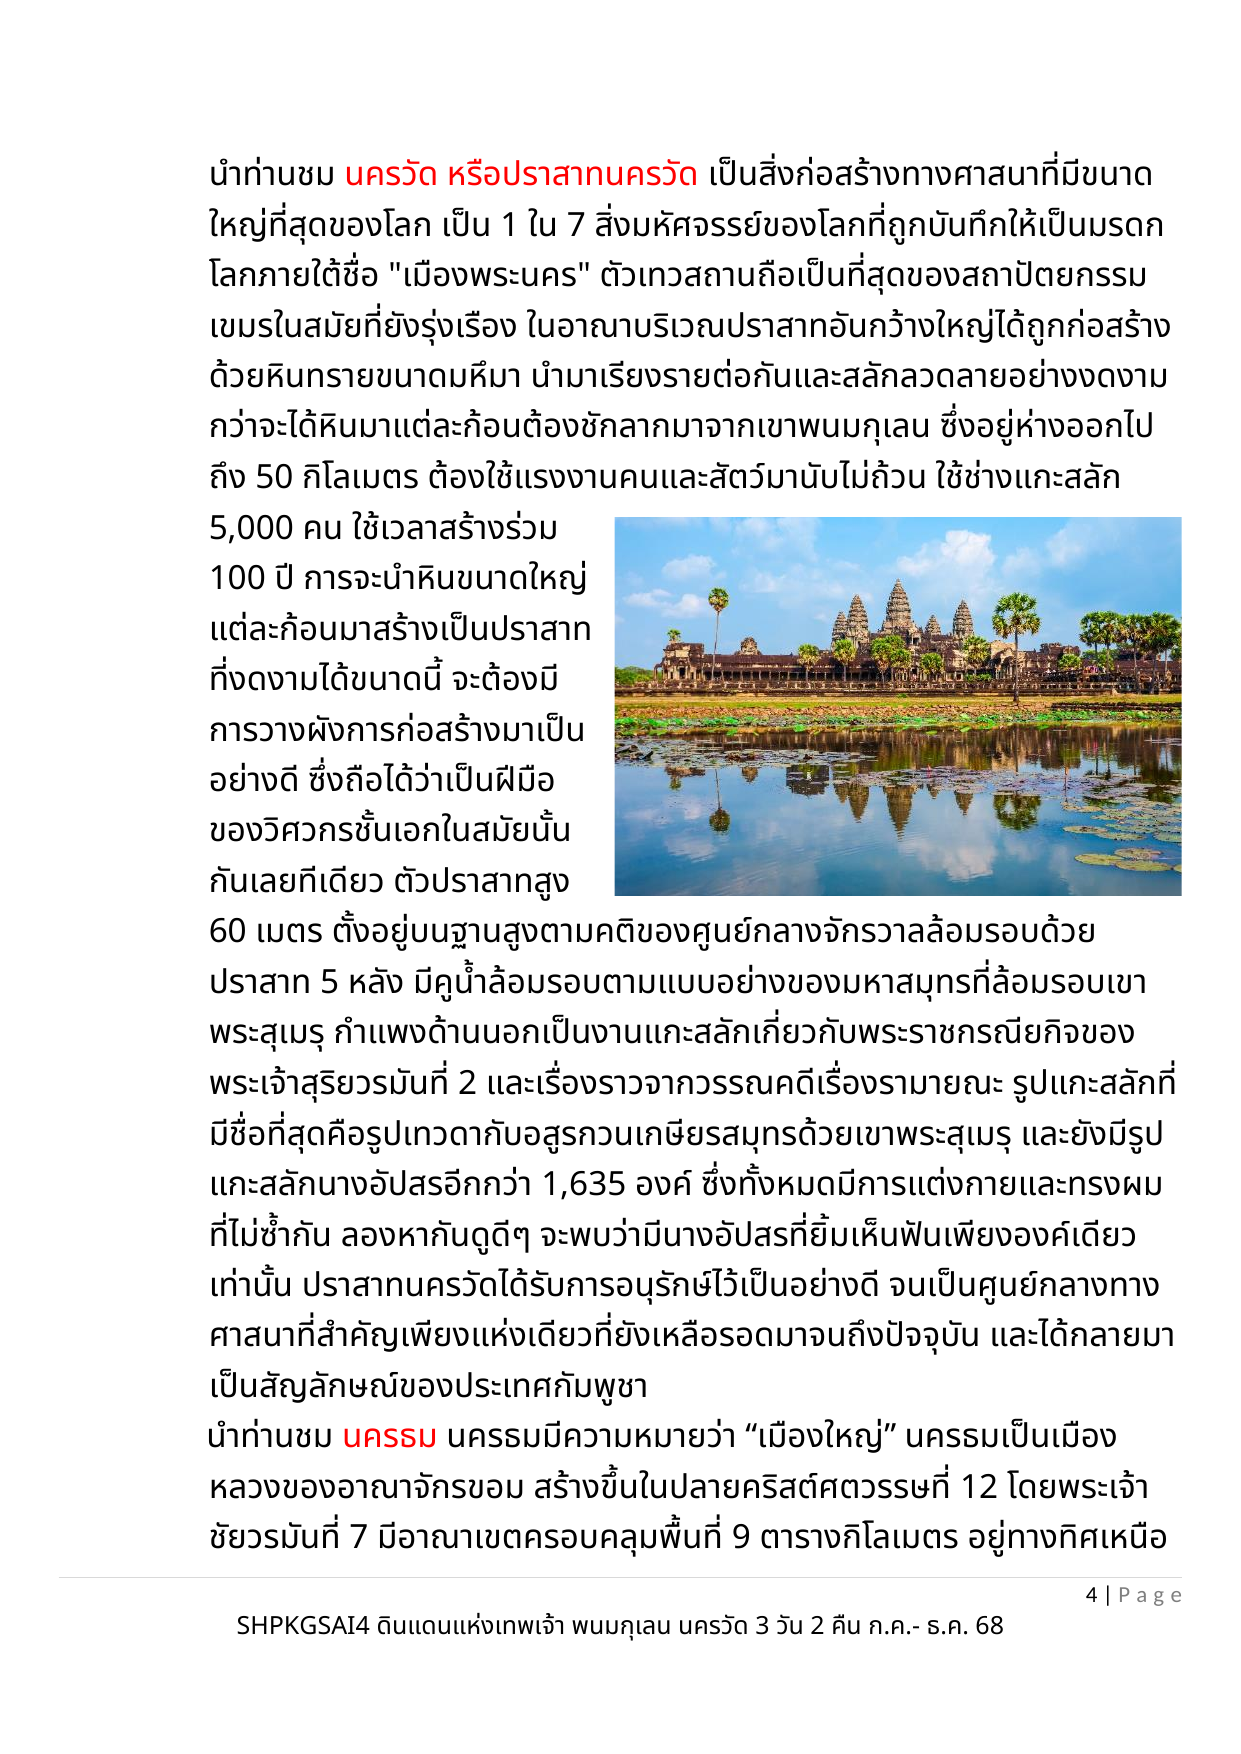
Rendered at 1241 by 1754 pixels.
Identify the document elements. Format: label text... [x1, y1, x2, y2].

picture [614, 517, 1182, 896]
text นำท่านชม นครวัด หรือปราสาทนครวัด เป็นสิ่งก่อสร้างทางศาสนาที่มีขนาดใหญ่ที่สุดของโลก เป็น 1 ใน 7 สิ่งมหัศจรรย์ของโลกที่ถูกบันทึกให้เป็นมรดกโลกภายใต้ชื่อ "เมืองพระนคร" ตัวเทวสถานถือเป็นที่สุดของสถาปัตยกรรมเขมรในสมัยที่ยังรุ่งเรือง ในอาณาบริเวณปราสาทอันกว้างใหญ่ได้ถูกก่อสร้างด้วยหินทรายขนาดมหึมา นำมาเรียงรายต่อกันและสลักลวดลายอย่างงดงาม กว่าจะได้หินมาแต่ละก้อนต้องชักลากมาจากเขาพนมกุเลน ซึ่งอยู่ห่างออกไปถึง 50 กิโลเมตร ต้องใช้แรงงานคนและสัตว์มานับไม่ถ้วน ใช้ช่างแกะสลัก 5,000 คน ใช้เวลาสร้างร่วม 100 ปี การจะนำหินขนาดใหญ่แต่ละก้อนมาสร้างเป็นปราสาทที่งดงามได้ขนาดนี้ จะต้องมีการวางผังการก่อสร้างมาเป็นอย่างดี ซึ่งถือได้ว่าเป็นฝีมือของวิศวกรชั้นเอกในสมัยนั้นกันเลยทีเดียว ตัวปราสาทสูง 60 เมตร ตั้งอยู่บนฐานสูงตามคติของศูนย์กลางจักรวาลล้อมรอบด้วยปราสาท 5 หลัง มีคูน้ำล้อมรอบตามแบบอย่างของมหาสมุทรที่ล้อมรอบเขาพระสุเมรุ กำแพงด้านนอกเป็นงานแกะสลักเกี่ยวกับพระราชกรณียกิจของพระเจ้าสุริยวรมันที่ 2 และเรื่องราวจากวรรณคดีเรื่องรามายณะ รูปแกะสลักที่มีชื่อที่สุดคือรูปเทวดากับอสูรกวนเกษียรสมุทรด้วยเขาพระสุเมรุ และยังมีรูปแกะสลักนางอัปสรอีกกว่า 1,635 องค์ ซึ่งทั้งหมดมีการแต่งกายและทรงผมที่ไม่ซ้ำกัน ลองหากันดูดีๆ จะพบว่ามีนางอัปสรที่ยิ้มเห็นฟันเพียงองค์เดียวเท่านั้น ปราสาทนครวัดได้รับการอนุรักษ์ไว้เป็นอย่างดี จนเป็นศูนย์กลางทางศาสนาที่สำคัญเพียงแห่งเดียวที่ยังเหลือรอดมาจนถึงปัจจุบัน และได้กลายมาเป็นสัญลักษณ์ของประเทศกัมพูชา [58, 150, 1182, 1412]
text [206, 1412, 1182, 1564]
